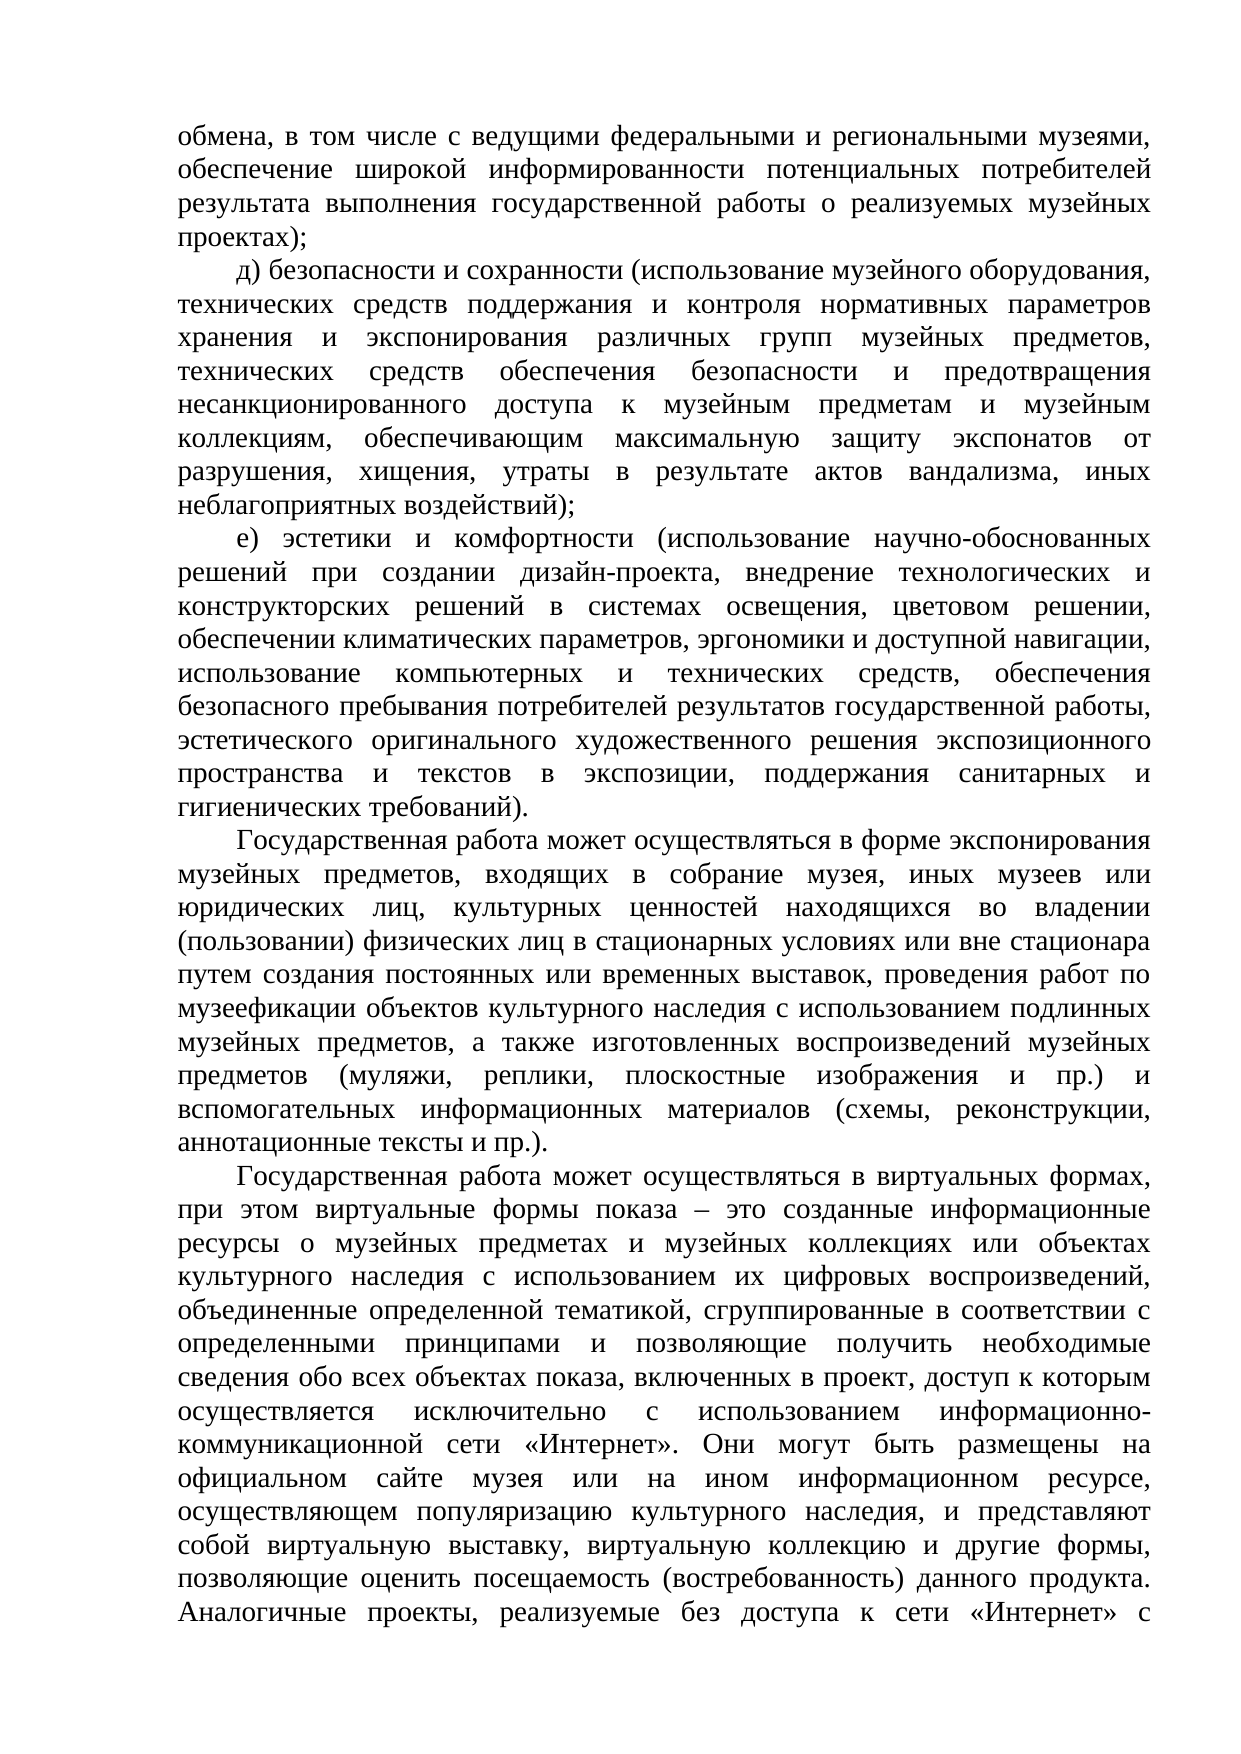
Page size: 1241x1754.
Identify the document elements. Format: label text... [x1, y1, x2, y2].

list д) безопасности и сохранности (использование музейного оборудования, технических средств поддержания и контроля нормативных параметров хранения и экспонирования различных групп музейных предметов, технических средств обеспечения безопасности и предотвращения несанкционированного доступа к музейным предметам и музейным коллекциям, обеспечивающим максимальную защиту экспонатов от разрушения, хищения, утраты в результате актов вандализма, иных неблагоприятных воздействий); [177, 252, 1152, 521]
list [177, 1158, 1152, 1627]
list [177, 118, 1152, 252]
list Государственная работа может осуществляться в форме экспонирования музейных предметов, входящих в собрание музея, иных музеев или юридических лиц, культурных ценностей находящихся во владении (пользовании) физических лиц в стационарных условиях или вне стационара путем создания постоянных или временных выставок, проведения работ по музеефикации объектов культурного наследия с использованием подлинных музейных предметов, а также изготовленных воспроизведений музейных предметов (муляжи, реплики, плоскостные изображения и пр.) и вспомогательных информационных материалов (схемы, реконструкции, аннотационные тексты и пр.). [177, 822, 1152, 1158]
list е) эстетики и комфортности (использование научно-обоснованных решений при создании дизайн-проекта, внедрение технологических и конструкторских решений в системах освещения, цветовом решении, обеспечении климатических параметров, эргономики и доступной навигации, использование компьютерных и технических средств, обеспечения безопасного пребывания потребителей результатов государственной работы, эстетического оригинального художественного решения экспозиционного пространства и текстов в экспозиции, поддержания санитарных и гигиенических требований). [177, 521, 1152, 822]
